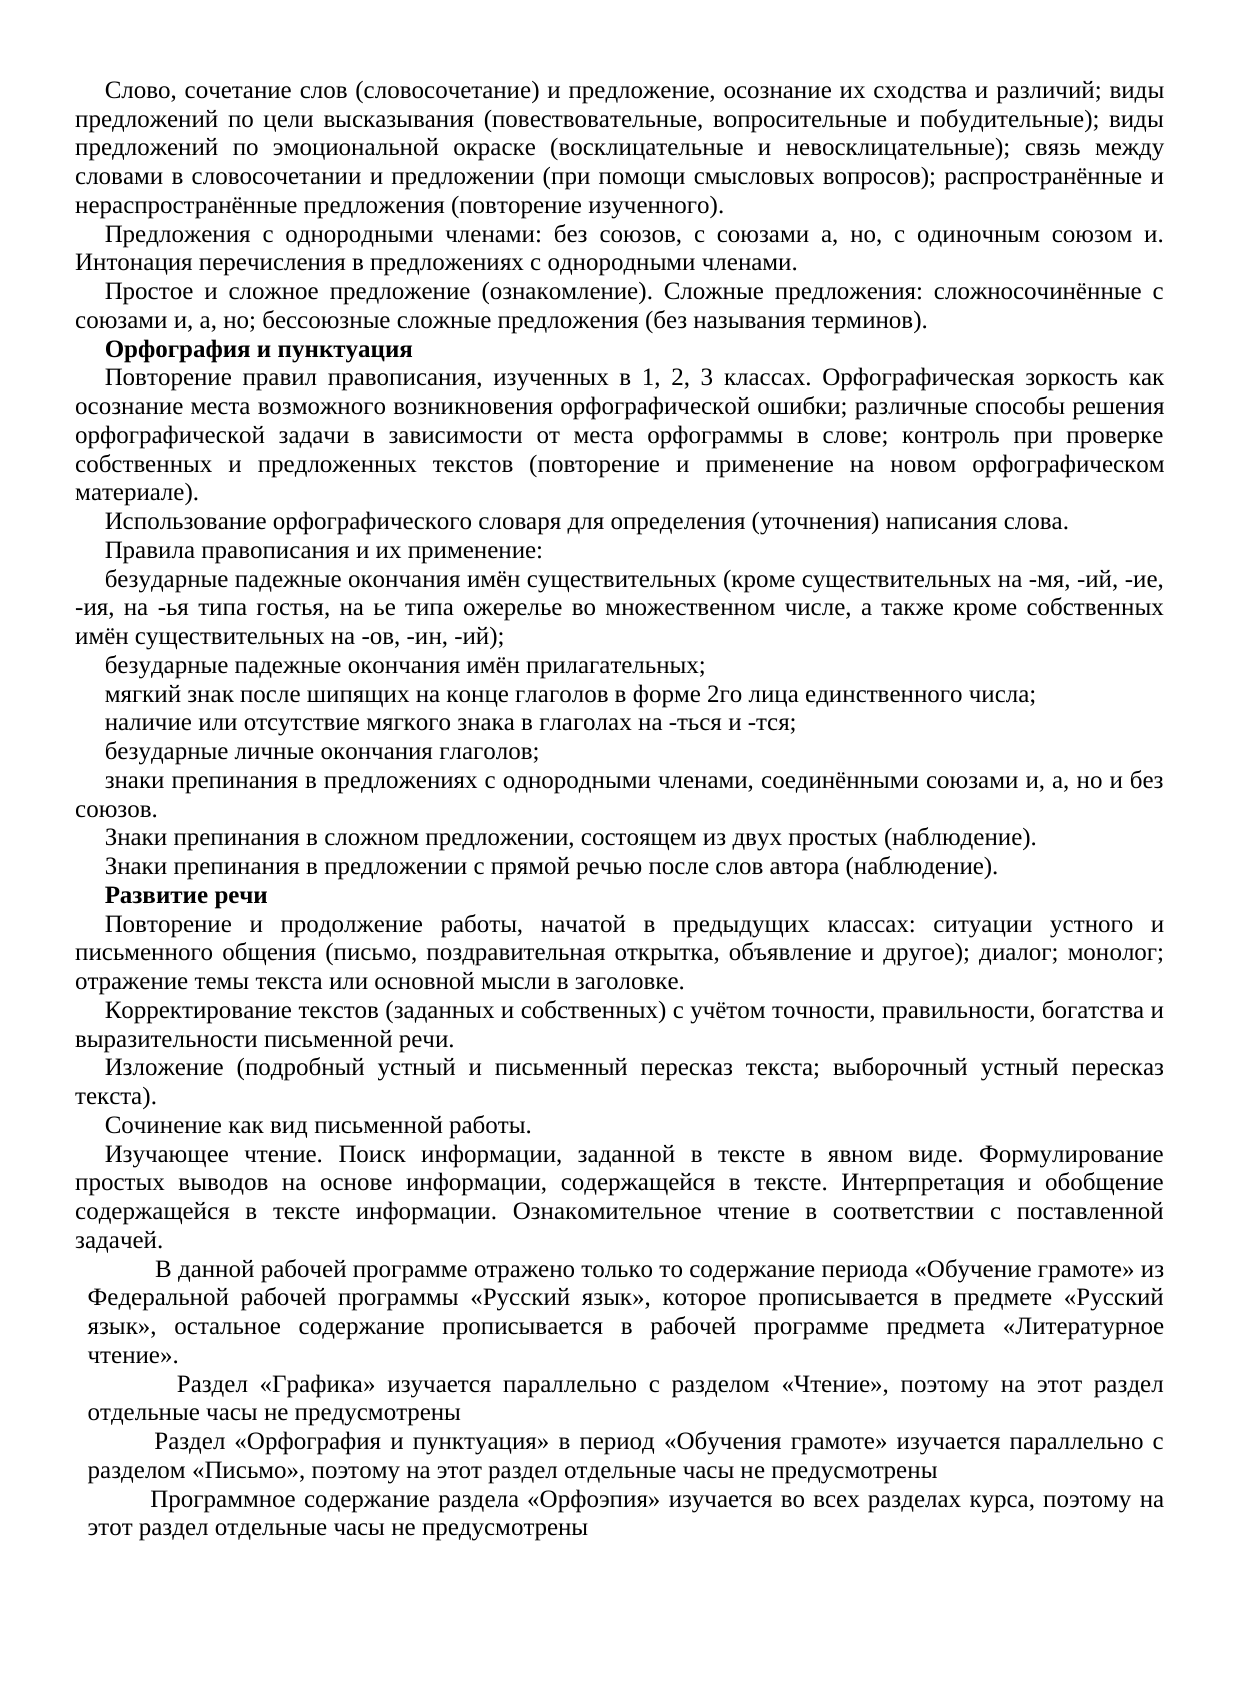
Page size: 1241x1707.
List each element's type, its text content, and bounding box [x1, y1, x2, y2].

text Орфография и пунктуация [75, 334, 1165, 362]
text Корректирование текстов (заданных и собственных) с учётом точности, правильности, богатства и выразительности письменной речи. [75, 995, 1165, 1052]
text Знаки препинания в сложном предложении, состоящем из двух простых (наблюдение). [75, 822, 1165, 851]
text Простое и сложное предложение (ознакомление). Сложные предложения: сложносочинённые с союзами и, а, но; бессоюзные сложные предложения (без называния терминов). [75, 276, 1165, 334]
text наличие или отсутствие мягкого знака в глаголах на -ться и -тся; [75, 707, 1165, 736]
text Развитие речи [75, 880, 1165, 909]
text знаки препинания в предложениях с однородными членами, соединёнными союзами и, а, но и без союзов. [75, 765, 1165, 822]
text Раздел «Орфография и пунктуация» в период «Обучения грамоте» изучается параллельно с разделом «Письмо», поэтому на этот раздел отдельные часы не предусмотрены [87, 1426, 1165, 1484]
text безударные падежные окончания имён прилагательных; [75, 650, 1165, 679]
text Правила правописания и их применение: [75, 535, 1165, 564]
text мягкий знак после шипящих на конце глаголов в форме 2го лица единственного числа; [75, 679, 1165, 707]
text Изучающее чтение. Поиск информации, заданной в тексте в явном виде. Формулирование простых выводов на основе информации, содержащейся в тексте. Интерпретация и обобщение содержащейся в тексте информации. Ознакомительное чтение в соответствии с поставленной задачей. [75, 1139, 1165, 1254]
text В данной рабочей программе отражено только то содержание периода «Обучение грамоте» из Федеральной рабочей программы «Русский язык», которое прописывается в предмете «Русский язык», остальное содержание прописывается в рабочей программе предмета «Литературное чтение». [87, 1254, 1165, 1369]
text безударные личные окончания глаголов; [75, 736, 1165, 765]
text безударные падежные окончания имён существительных (кроме существительных на -мя, -ий, -ие, -ия, на -ья типа гостья, на ье типа ожерелье во множественном числе, а также кроме собственных имён существительных на -ов, -ин, -ий); [75, 564, 1165, 650]
text Повторение и продолжение работы, начатой в предыдущих классах: ситуации устного и письменного общения (письмо, поздравительная открытка, объявление и другое); диалог; монолог; отражение темы текста или основной мысли в заголовке. [75, 909, 1165, 995]
text Раздел «Графика» изучается параллельно с разделом «Чтение», поэтому на этот раздел отдельные часы не предусмотрены [87, 1369, 1165, 1426]
text Предложения с однородными членами: без союзов, с союзами а, но, с одиночным союзом и. Интонация перечисления в предложениях с однородными членами. [75, 219, 1165, 276]
text Сочинение как вид письменной работы. [75, 1110, 1165, 1139]
text Изложение (подробный устный и письменный пересказ текста; выборочный устный пересказ текста). [75, 1052, 1165, 1110]
text Использование орфографического словаря для определения (уточнения) написания слова. [75, 506, 1165, 535]
text Программное содержание раздела «Орфоэпия» изучается во всех разделах курса, поэтому на этот раздел отдельные часы не предусмотрены [87, 1484, 1165, 1541]
text Слово, сочетание слов (словосочетание) и предложение, осознание их сходства и различий; виды предложений по цели высказывания (повествовательные, вопросительные и побудительные); виды предложений по эмоциональной окраске (восклицательные и невосклицательные); связь между словами в словосочетании и предложении (при помощи смысловых вопросов); распространённые и нераспространённые предложения (повторение изученного). [75, 75, 1165, 219]
text Знаки препинания в предложении с прямой речью после слов автора (наблюдение). [75, 851, 1165, 880]
text Повторение правил правописания, изученных в 1, 2, 3 классах. Орфографическая зоркость как осознание места возможного возникновения орфографической ошибки; различные способы решения орфографической задачи в зависимости от места орфограммы в слове; контроль при проверке собственных и предложенных текстов (повторение и применение на новом орфографическом материале). [75, 362, 1165, 506]
